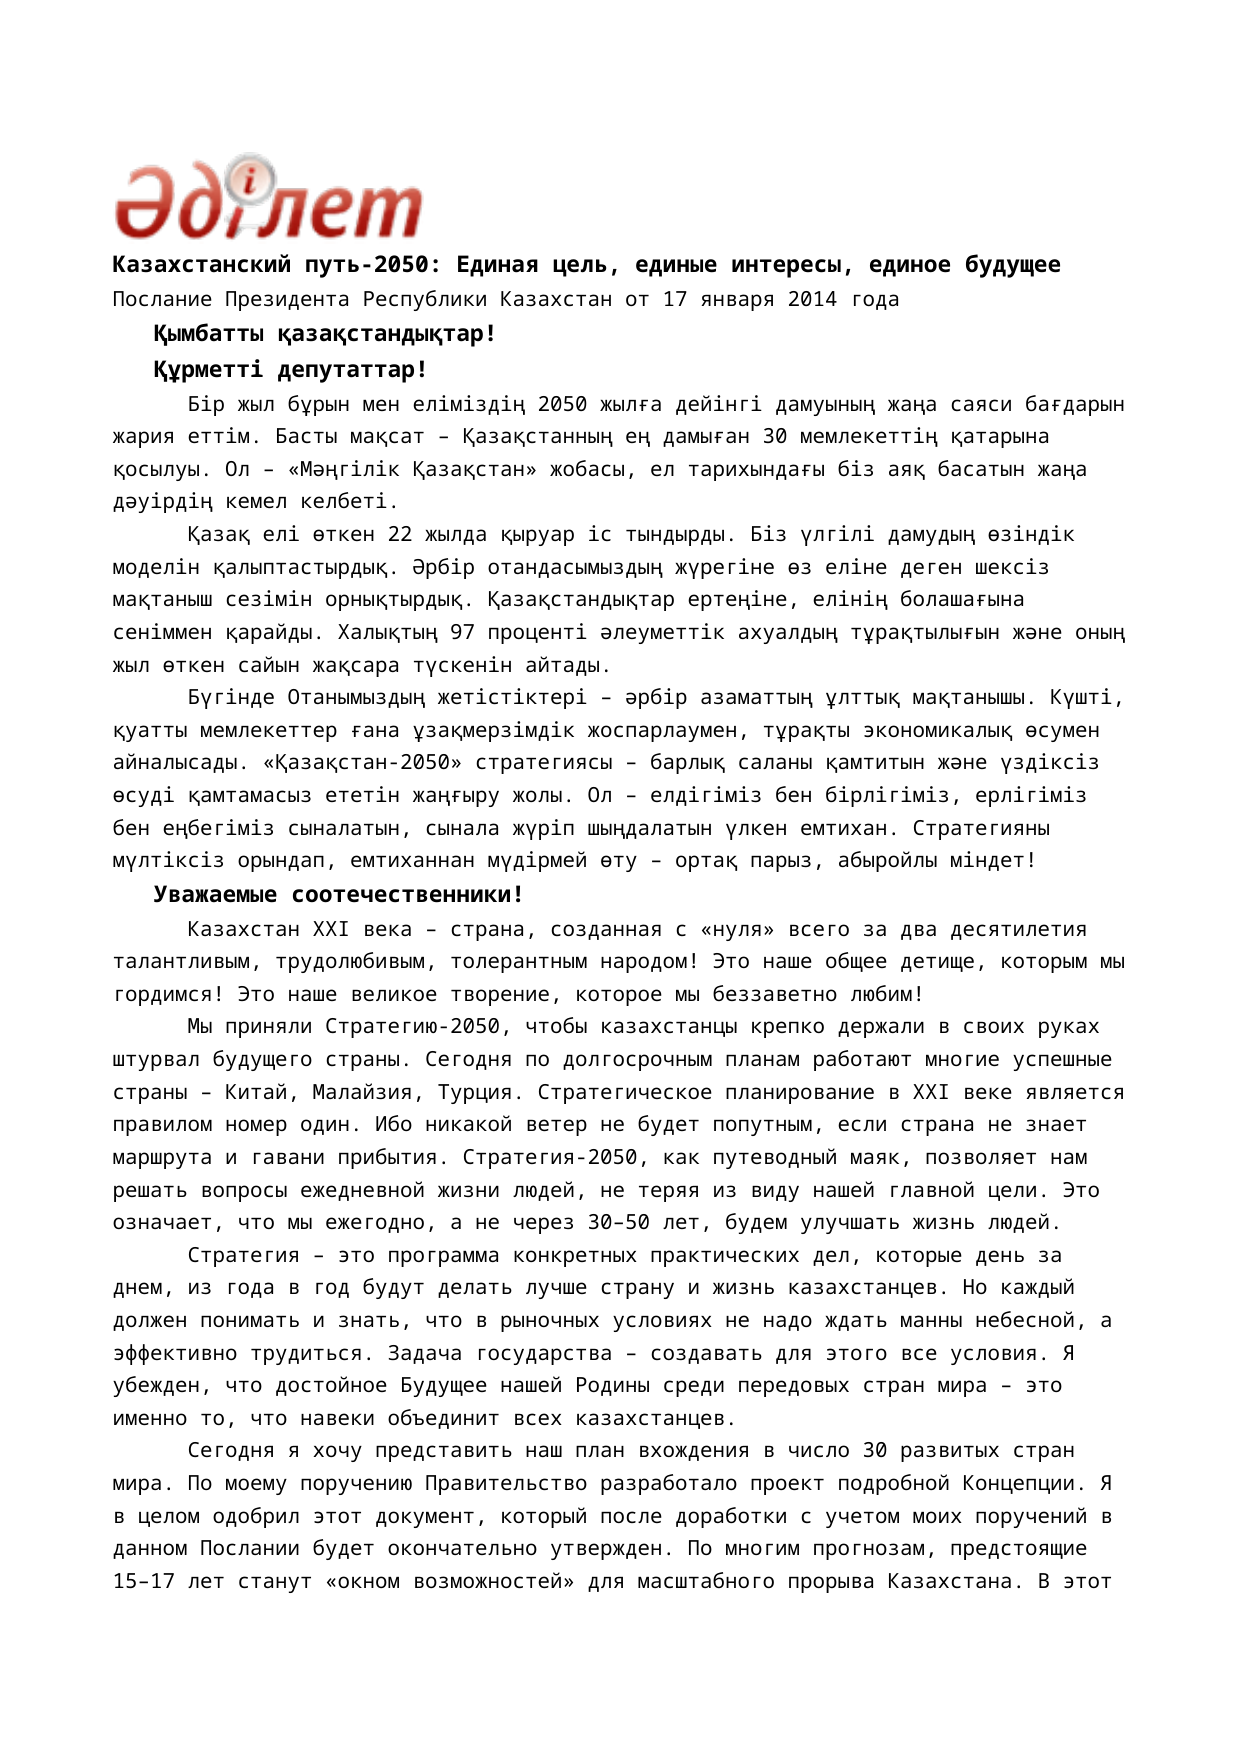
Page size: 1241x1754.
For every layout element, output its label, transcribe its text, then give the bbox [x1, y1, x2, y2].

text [112, 914, 1128, 1594]
picture [112, 150, 426, 244]
text Послание Президента Республики Казахстан от 17 января 2014 года [112, 284, 1128, 313]
text Казахстанский путь-2050: Единая цель, единые интересы, единое будущее [112, 248, 1128, 280]
text Уважаемые соотечественники! [112, 878, 1128, 909]
text Құрметті депутаттар! [112, 353, 1128, 384]
text Қымбатты қазақстандықтар! [112, 317, 1128, 348]
text Бір жыл бұрын мен еліміздің 2050 жылға дейінгі дамуының жаңа саяси бағдарын жария еттім. Басты мақсат – Қазақстанның ең дамыған 30 мемлекеттің қатарына қосылуы. Ол – «Мәңгілік Қазақстан» жобасы, ел тарихындағы біз аяқ басатын жаңа дәуірдің кемел келбеті. Қазақ елі өткен 22 жылда қыруар іс тындырды. Біз үлгілі дамудың өзіндік моделін қалыптастырдық. Әрбір отандасымыздың жүрегіне өз еліне деген шексіз мақтаныш сезімін орнықтырдық. Қазақстандықтар ертеңіне, елінің болашағына сеніммен қарайды. Халықтың 97 проценті әлеуметтік ахуалдың тұрақтылығын және оның жыл өткен сайын жақсара түскенін айтады. Бүгінде Отанымыздың жетістіктері – әрбір азаматтың ұлттық мақтанышы. Күшті, қуатты мемлекеттер ғана ұзақмерзімдік жоспарлаумен, тұрақты экономикалық өсумен айналысады. «Қазақстан-2050» стратегиясы – барлық саланы қамтитын және үздіксіз өсуді қамтамасыз ететін жаңғыру жолы. Ол – елдігіміз бен бірлігіміз, ерлігіміз бен еңбегіміз сыналатын, сынала жүріп шыңдалатын үлкен емтихан. Стратегияны мүлтіксіз орындап, емтиханнан мүдірмей өту – ортақ парыз, абыройлы міндет! [112, 389, 1128, 874]
